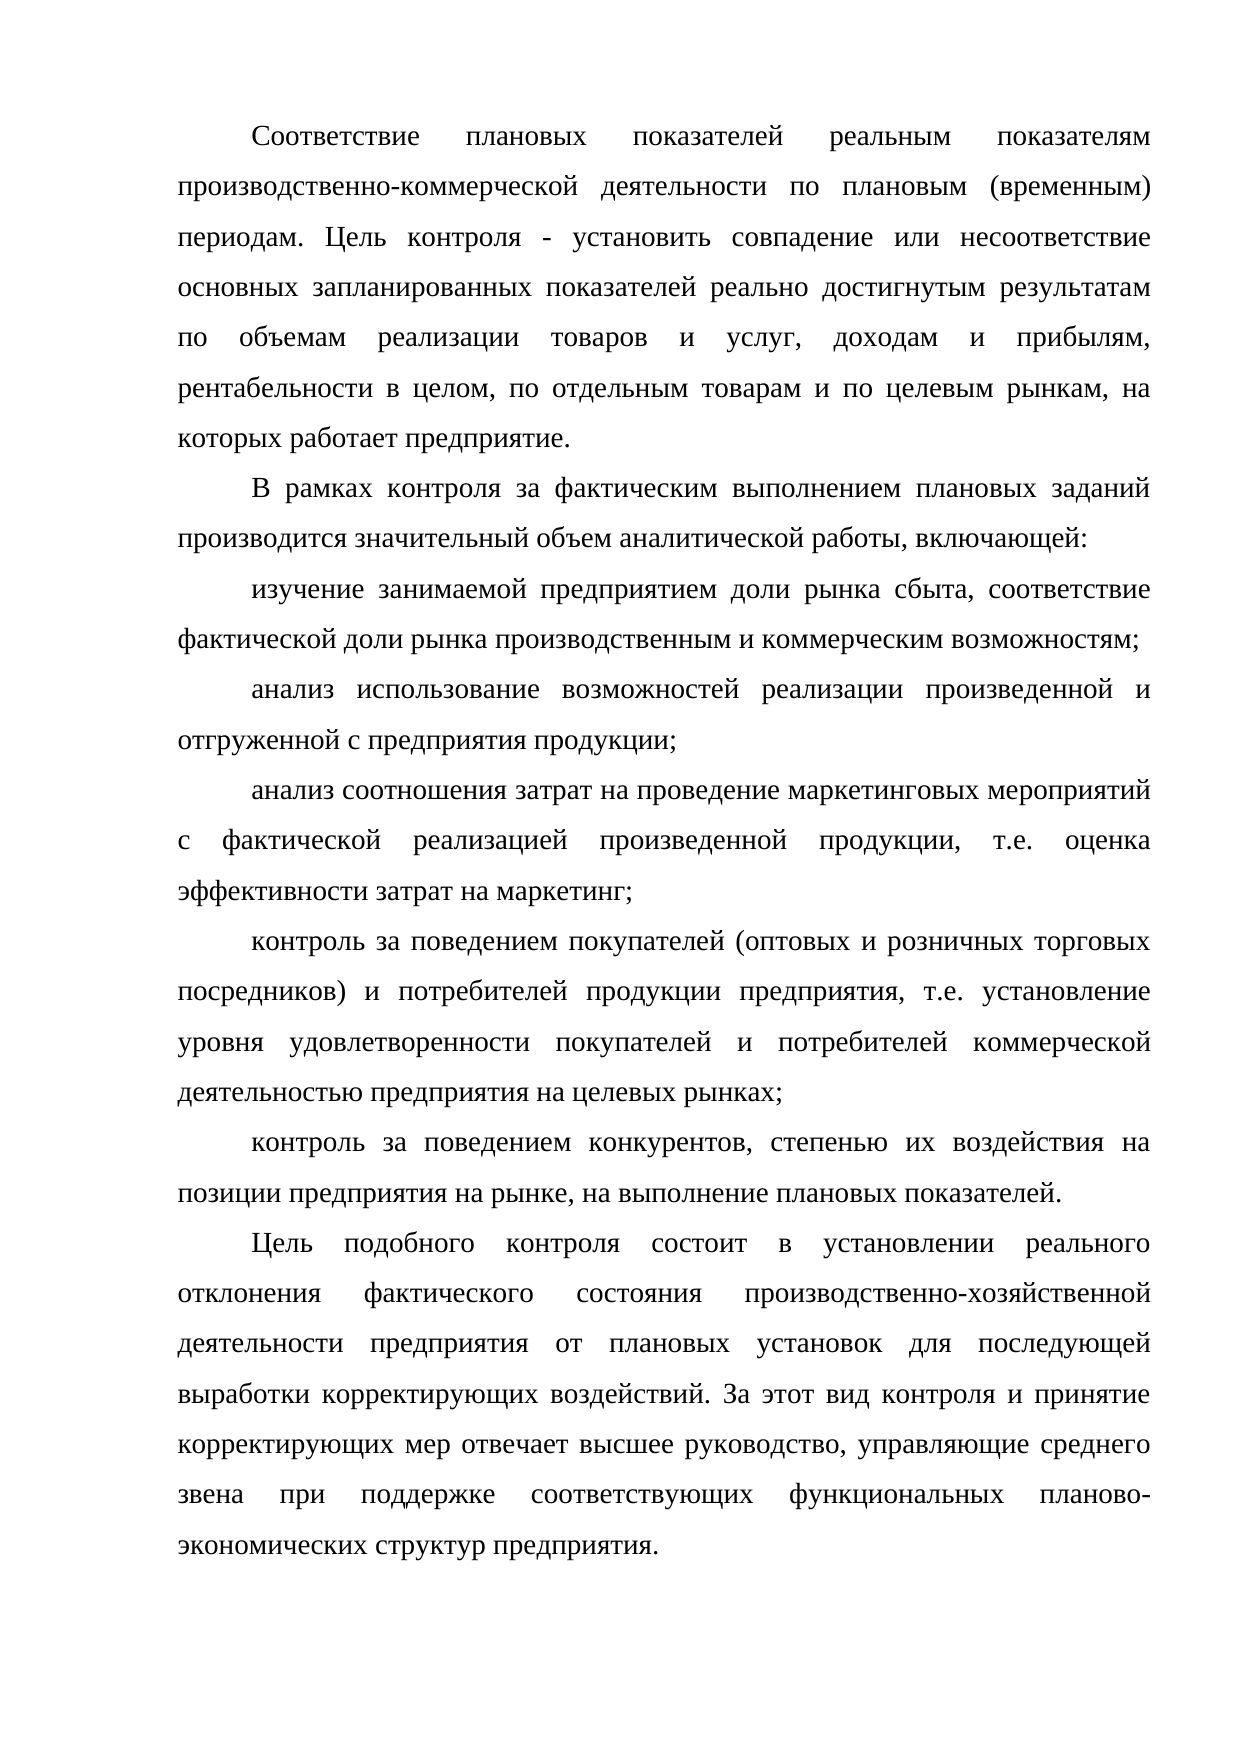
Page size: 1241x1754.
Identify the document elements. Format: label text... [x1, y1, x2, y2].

text Цель подобного контроля состоит в установлении реального отклонения фактического состояния производственно-хозяйственной деятельности предприятия от плановых установок для последующей выработки корректирующих воздействий. За этот вид контроля и принятие корректирующих мер отвечает высшее руководство, управляющие среднего звена при поддержке соответствующих функциональных планово-экономических структур предприятия. [177, 1225, 1152, 1560]
text контроль за поведением конкурентов, степенью их воздействия на позиции предприятия на рынке, на выполнение плановых показателей. [177, 1124, 1152, 1208]
text изучение занимаемой предприятием доли рынка сбыта, соответствие фактической доли рынка производственным и коммерческим возможностям; [177, 571, 1152, 655]
text Соответствие плановых показателей реальным показателям производственно-коммерческой деятельности по плановым (временным) периодам. Цель контроля - установить совпадение или несоответствие основных запланированных показателей реально достигнутым результатам по объемам реализации товаров и услуг, доходам и прибылям, рентабельности в целом, по отдельным товарам и по целевым рынкам, на которых работает предприятие. [177, 118, 1152, 453]
text анализ использование возможностей реализации произведенной и отгруженной с предприятия продукции; [177, 672, 1152, 755]
text анализ соотношения затрат на проведение маркетинговых мероприятий с фактической реализацией произведенной продукции, т.е. оценка эффективности затрат на маркетинг; [177, 772, 1152, 906]
text контроль за поведением покупателей (оптовых и розничных торговых посредников) и потребителей продукции предприятия, т.е. установление уровня удовлетворенности покупателей и потребителей коммерческой деятельностью предприятия на целевых рынках; [177, 923, 1152, 1108]
text В рамках контроля за фактическим выполнением плановых заданий производится значительный объем аналитической работы, включающей: [177, 470, 1152, 554]
